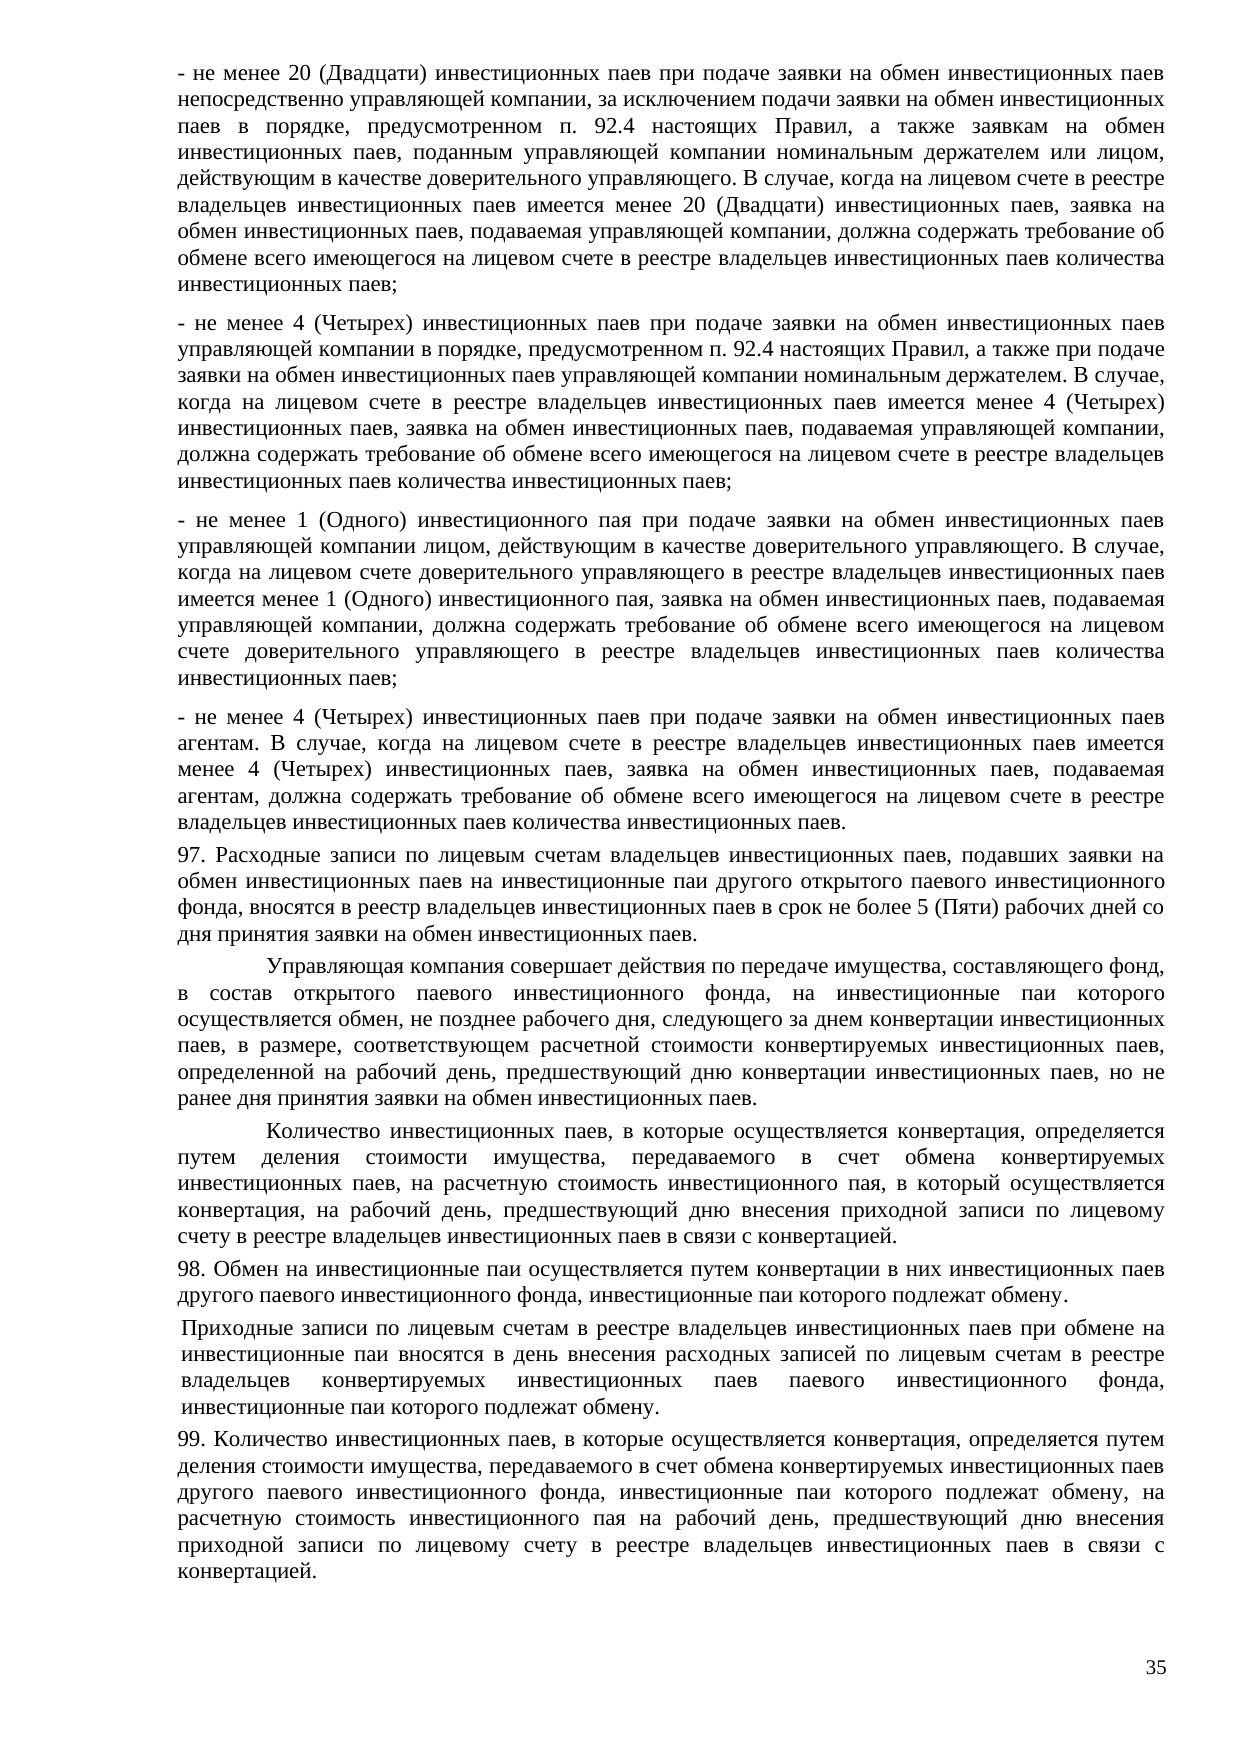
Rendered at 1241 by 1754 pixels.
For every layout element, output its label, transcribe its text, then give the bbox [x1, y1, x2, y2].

text - не менее 20 (Двадцати) инвестиционных паев при подаче заявки на обмен инвестиционных паев непосредственно управляющей компании, за исключением подачи заявки на обмен инвестиционных паев в порядке, предусмотренном п. 92.4 настоящих Правил, а также заявкам на обмен инвестиционных паев, поданным управляющей компании номинальным держателем или лицом, действующим в качестве доверительного управляющего. В случае, когда на лицевом счете в реестре владельцев инвестиционных паев имеется менее 20 (Двадцати) инвестиционных паев, заявка на обмен инвестиционных паев, подаваемая управляющей компании, должна содержать требование об обмене всего имеющегося на лицевом счете в реестре владельцев инвестиционных паев количества инвестиционных паев; [177, 59, 1167, 296]
text 99. Количество инвестиционных паев, в которые осуществляется конвертация, определяется путем деления стоимости имущества, передаваемого в счет обмена конвертируемых инвестиционных паев другого паевого инвестиционного фонда, инвестиционные паи которого подлежат обмену, на расчетную стоимость инвестиционного пая на рабочий день, предшествующий дню внесения приходной записи по лицевому счету в реестре владельцев инвестиционных паев в связи с конвертацией. [177, 1425, 1167, 1583]
text - не менее 4 (Четырех) инвестиционных паев при подаче заявки на обмен инвестиционных паев управляющей компании в порядке, предусмотренном п. 92.4 настоящих Правил, а также при подаче заявки на обмен инвестиционных паев управляющей компании номинальным держателем. В случае, когда на лицевом счете в реестре владельцев инвестиционных паев имеется менее 4 (Четырех) инвестиционных паев, заявка на обмен инвестиционных паев, подаваемая управляющей компании, должна содержать требование об обмене всего имеющегося на лицевом счете в реестре владельцев инвестиционных паев количества инвестиционных паев; [177, 309, 1167, 493]
text Приходные записи по лицевым счетам в реестре владельцев инвестиционных паев при обмене на инвестиционные паи вносятся в день внесения расходных записей по лицевым счетам в реестре владельцев конвертируемых инвестиционных паев паевого инвестиционного фонда, инвестиционные паи которого подлежат обмену. [181, 1314, 1167, 1419]
text Управляющая компания совершает действия по передаче имущества, составляющего фонд, в состав открытого паевого инвестиционного фонда, на инвестиционные паи которого осуществляется обмен, не позднее рабочего дня, следующего за днем конвертации инвестиционных паев, в размере, соответствующем расчетной стоимости конвертируемых инвестиционных паев, определенной на рабочий день, предшествующий дню конвертации инвестиционных паев, но не ранее дня принятия заявки на обмен инвестиционных паев. [177, 952, 1167, 1111]
text Количество инвестиционных паев, в которые осуществляется конвертация, определяется путем деления стоимости имущества, передаваемого в счет обмена конвертируемых инвестиционных паев, на расчетную стоимость инвестиционного пая, в который осуществляется конвертация, на рабочий день, предшествующий дню внесения приходной записи по лицевому счету в реестре владельцев инвестиционных паев в связи с конвертацией. [177, 1117, 1167, 1248]
text 98. Обмен на инвестиционные паи осуществляется путем конвертации в них инвестиционных паев другого паевого инвестиционного фонда, инвестиционные паи которого подлежат обмену. [177, 1255, 1167, 1307]
text - не менее 4 (Четырех) инвестиционных паев при подаче заявки на обмен инвестиционных паев агентам. В случае, когда на лицевом счете в реестре владельцев инвестиционных паев имеется менее 4 (Четырех) инвестиционных паев, заявка на обмен инвестиционных паев, подаваемая агентам, должна содержать требование об обмене всего имеющегося на лицевом счете в реестре владельцев инвестиционных паев количества инвестиционных паев. [177, 703, 1167, 834]
text - не менее 1 (Одного) инвестиционного пая при подаче заявки на обмен инвестиционных паев управляющей компании лицом, действующим в качестве доверительного управляющего. В случае, когда на лицевом счете доверительного управляющего в реестре владельцев инвестиционных паев имеется менее 1 (Одного) инвестиционного пая, заявка на обмен инвестиционных паев, подаваемая управляющей компании, должна содержать требование об обмене всего имеющегося на лицевом счете доверительного управляющего в реестре владельцев инвестиционных паев количества инвестиционных паев; [177, 506, 1167, 690]
text 97. Расходные записи по лицевым счетам владельцев инвестиционных паев, подавших заявки на обмен инвестиционных паев на инвестиционные паи другого открытого паевого инвестиционного фонда, вносятся в реестр владельцев инвестиционных паев в срок не более 5 (Пяти) рабочих дней со дня принятия заявки на обмен инвестиционных паев. [177, 841, 1167, 946]
